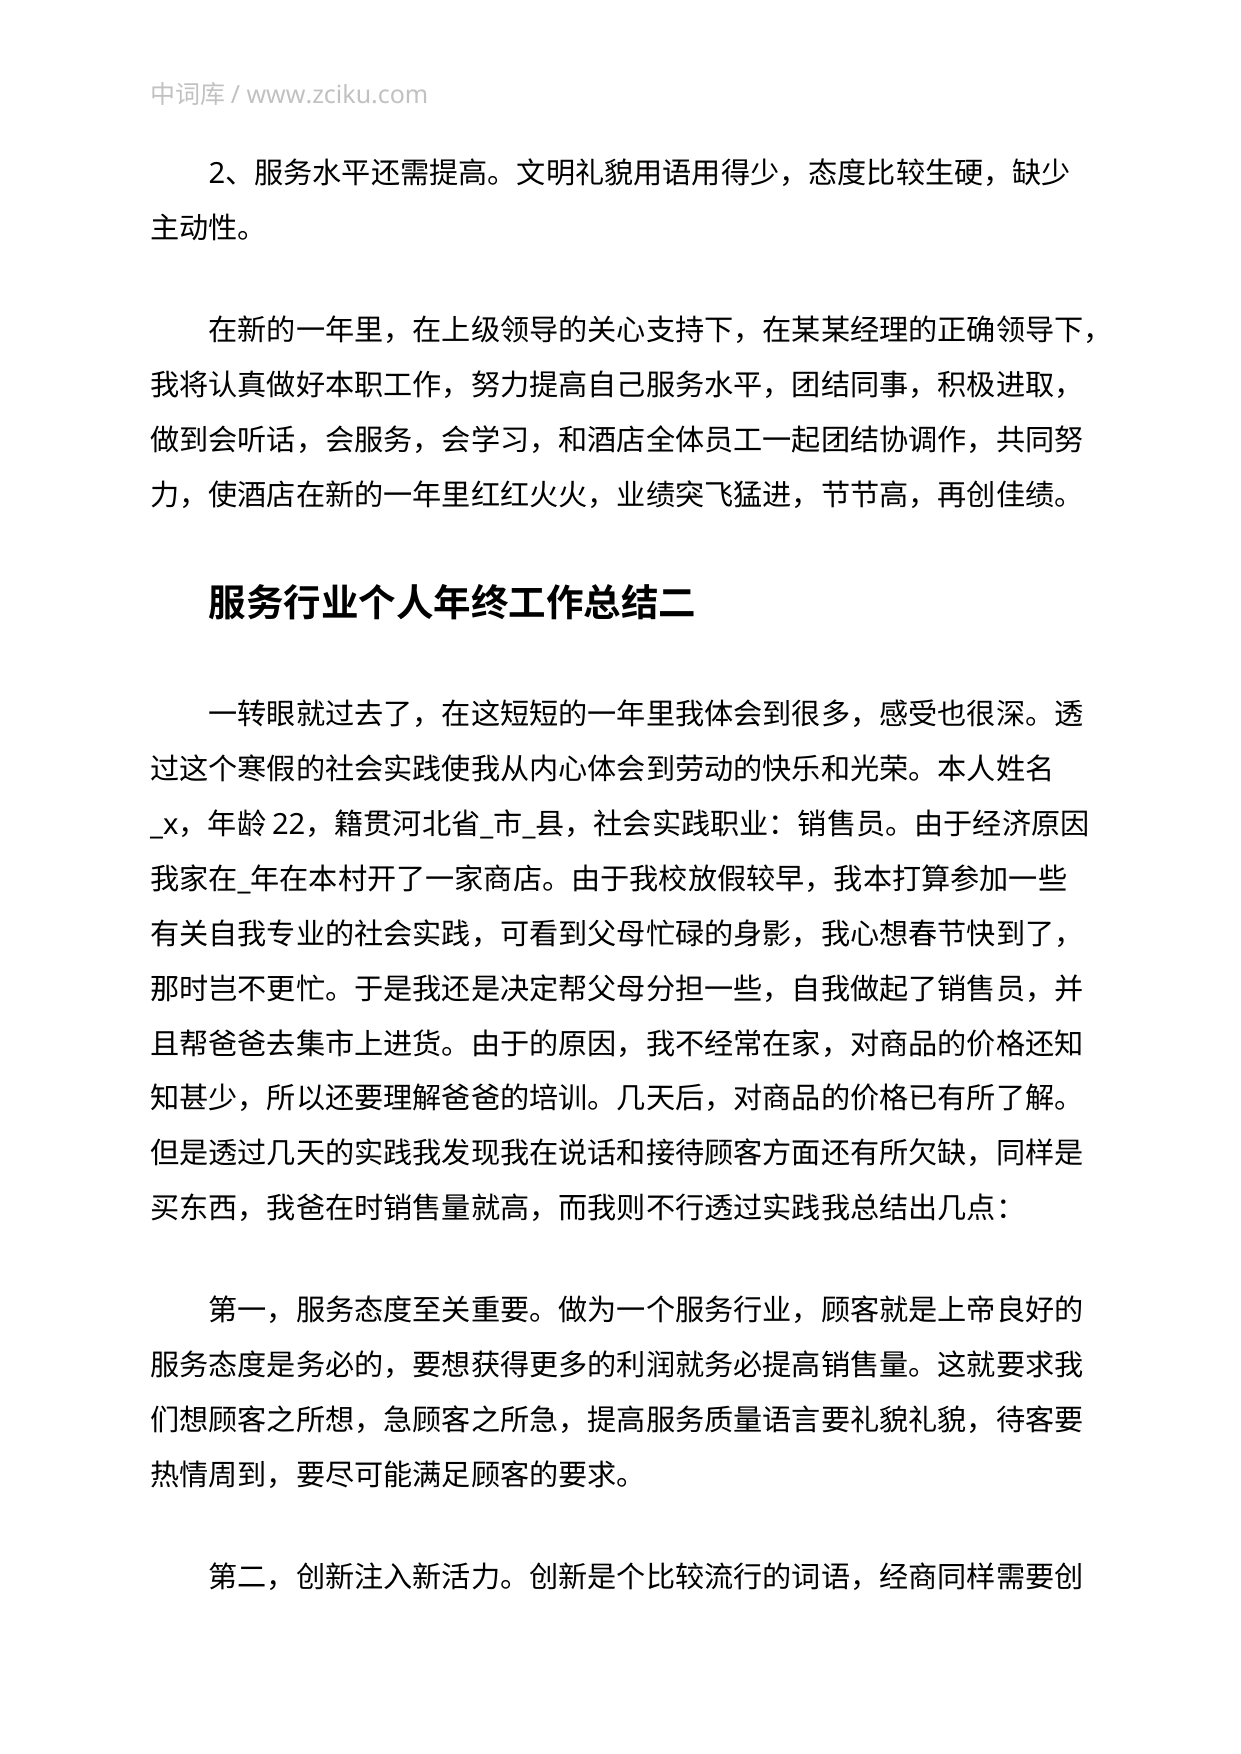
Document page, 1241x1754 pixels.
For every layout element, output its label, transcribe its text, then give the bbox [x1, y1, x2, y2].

text 在新的一年里，在上级领导的关心支持下，在某某经理的正确领导下，我将认真做好本职工作，努力提高自己服务水平，团结同事，积极进取，做到会听话，会服务，会学习，和酒店全体员工一起团结协调作，共同努力，使酒店在新的一年里红红火火，业绩突飞猛进，节节高，再创佳绩。 [150, 307, 1090, 514]
text 2、服务水平还需提高。文明礼貌用语用得少，态度比较生硬，缺少主动性。 [150, 150, 1090, 247]
text 服务行业个人年终工作总结二 [150, 573, 1090, 627]
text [150, 1553, 1090, 1595]
text 一转眼就过去了，在这短短的一年里我体会到很多，感受也很深。透过这个寒假的社会实践使我从内心体会到劳动的快乐和光荣。本人姓名_x，年龄22，籍贯河北省_市_县，社会实践职业：销售员。由于经济原因我家在_年在本村开了一家商店。由于我校放假较早，我本打算参加一些有关自我专业的社会实践，可看到父母忙碌的身影，我心想春节快到了，那时岂不更忙。于是我还是决定帮父母分担一些，自我做起了销售员，并且帮爸爸去集市上进货。由于的原因，我不经常在家，对商品的价格还知知甚少，所以还要理解爸爸的培训。几天后，对商品的价格已有所了解。但是透过几天的实践我发现我在说话和接待顾客方面还有所欠缺，同样是买东西，我爸在时销售量就高，而我则不行透过实践我总结出几点： [150, 691, 1090, 1227]
text 第一，服务态度至关重要。做为一个服务行业，顾客就是上帝良好的服务态度是务必的，要想获得更多的利润就务必提高销售量。这就要求我们想顾客之所想，急顾客之所急，提高服务质量语言要礼貌礼貌，待客要热情周到，要尽可能满足顾客的要求。 [150, 1287, 1090, 1494]
